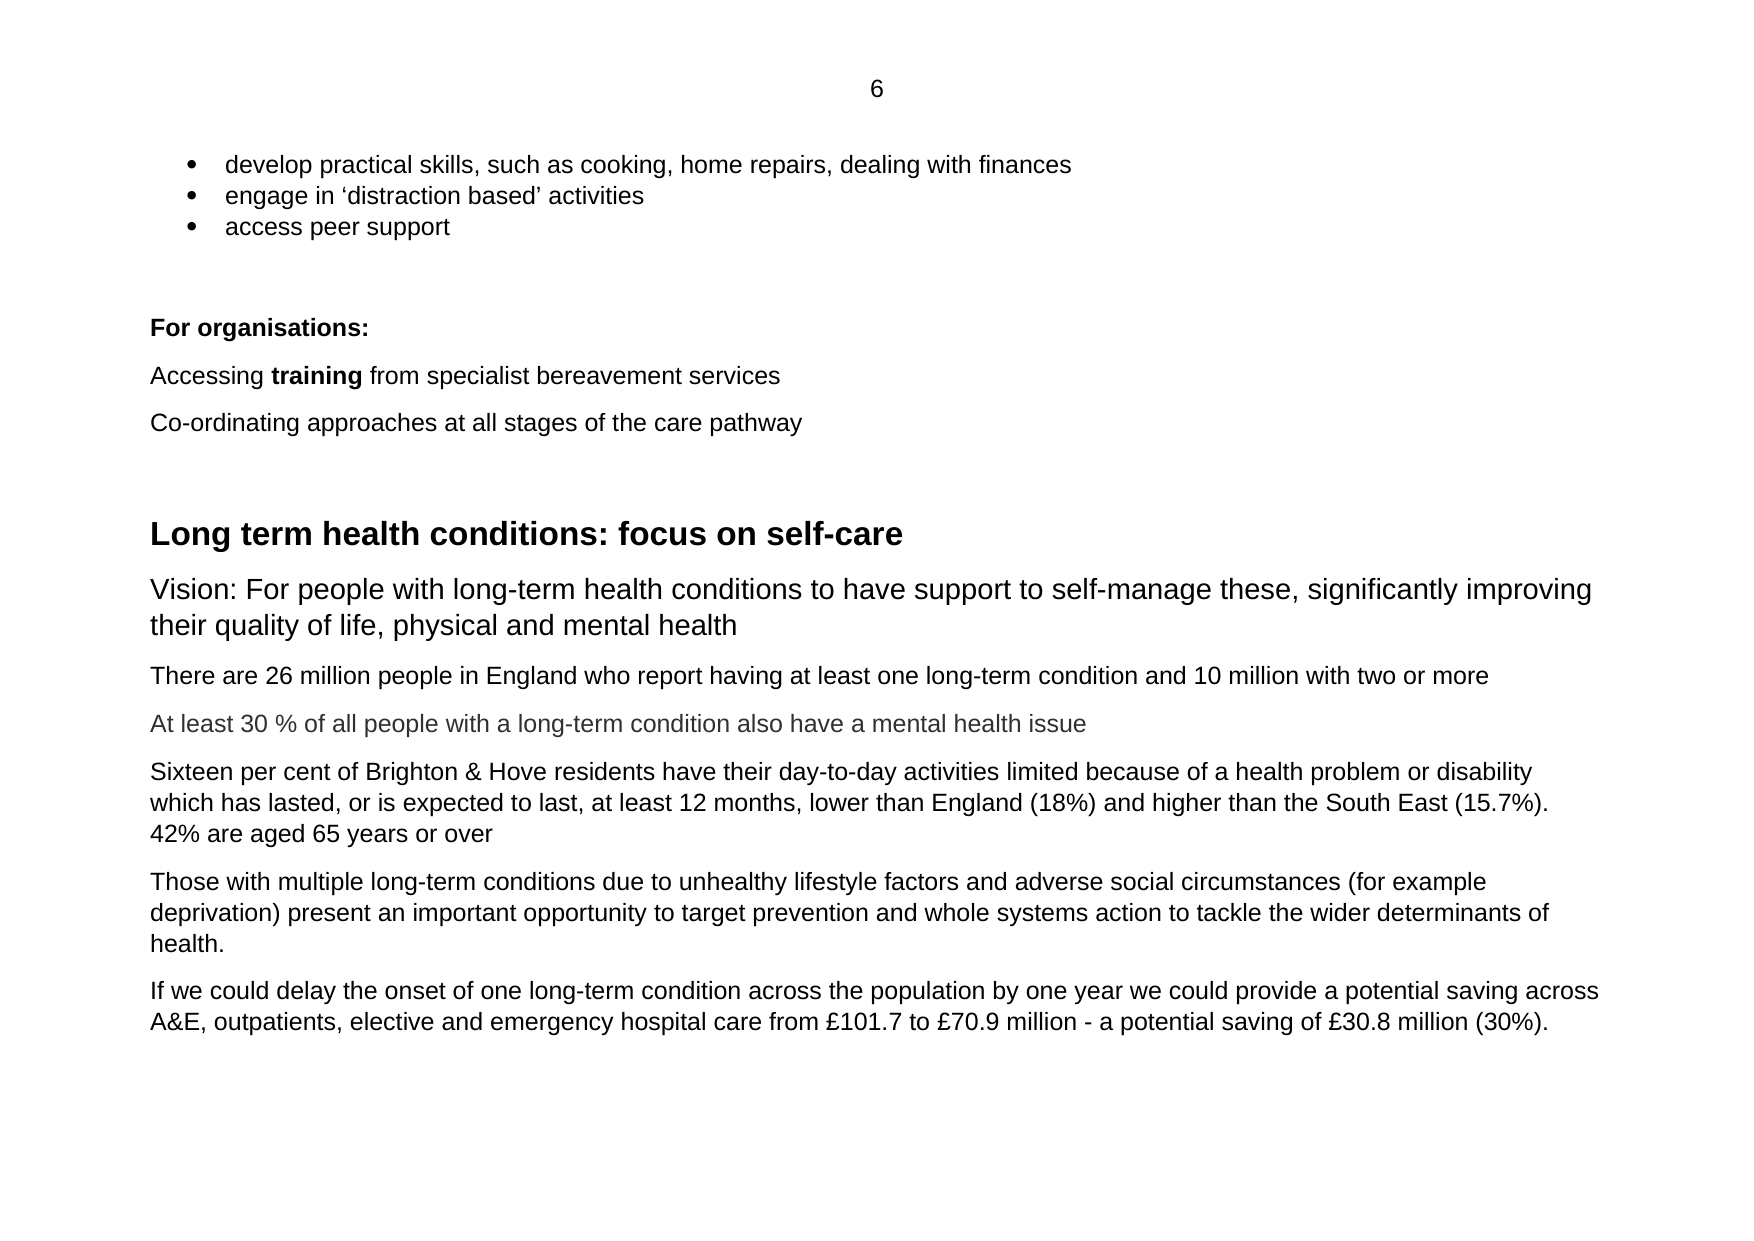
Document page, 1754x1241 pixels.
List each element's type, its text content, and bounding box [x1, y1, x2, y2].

list develop practical skills, such as cooking, home repairs, dealing with finances [187, 150, 1604, 179]
text Sixteen per cent of Brighton & Hove residents have their day-to-day activities limited because of a health problem or disability which has lasted, or is expected to last, at least 12 months, lower than England (18%) and higher than the South East (15.7%). 42% are aged 65 years or over [150, 757, 1604, 847]
text Accessing training from specialist bereavement services [150, 361, 1604, 389]
text Those with multiple long-term conditions due to unhealthy lifestyle factors and adverse social circumstances (for example deprivation) present an important opportunity to target prevention and whole systems action to tackle the wider determinants of health. [150, 866, 1604, 957]
list access peer support [187, 212, 1604, 241]
text At least 30 % of all people with a long-term condition also have a mental health issue [150, 709, 1604, 738]
text There are 26 million people in England who report having at least one long-term condition and 10 million with two or more [150, 661, 1604, 690]
list engage in ‘distraction based’ activities [187, 181, 1604, 210]
text For organisations: [150, 313, 1604, 342]
text Co-ordinating approaches at all stages of the care pathway [150, 408, 1604, 437]
text If we could delay the onset of one long-term condition across the population by one year we could provide a potential saving across A&E, outpatients, elective and emergency hospital care from £101.7 to £70.9 million - a potential saving of £30.8 million (30%). [150, 976, 1604, 1036]
text Long term health conditions: focus on self-care [150, 514, 1604, 553]
text Vision: For people with long-term health conditions to have support to self-manage these, significantly improving their quality of life, physical and mental health [150, 572, 1604, 642]
